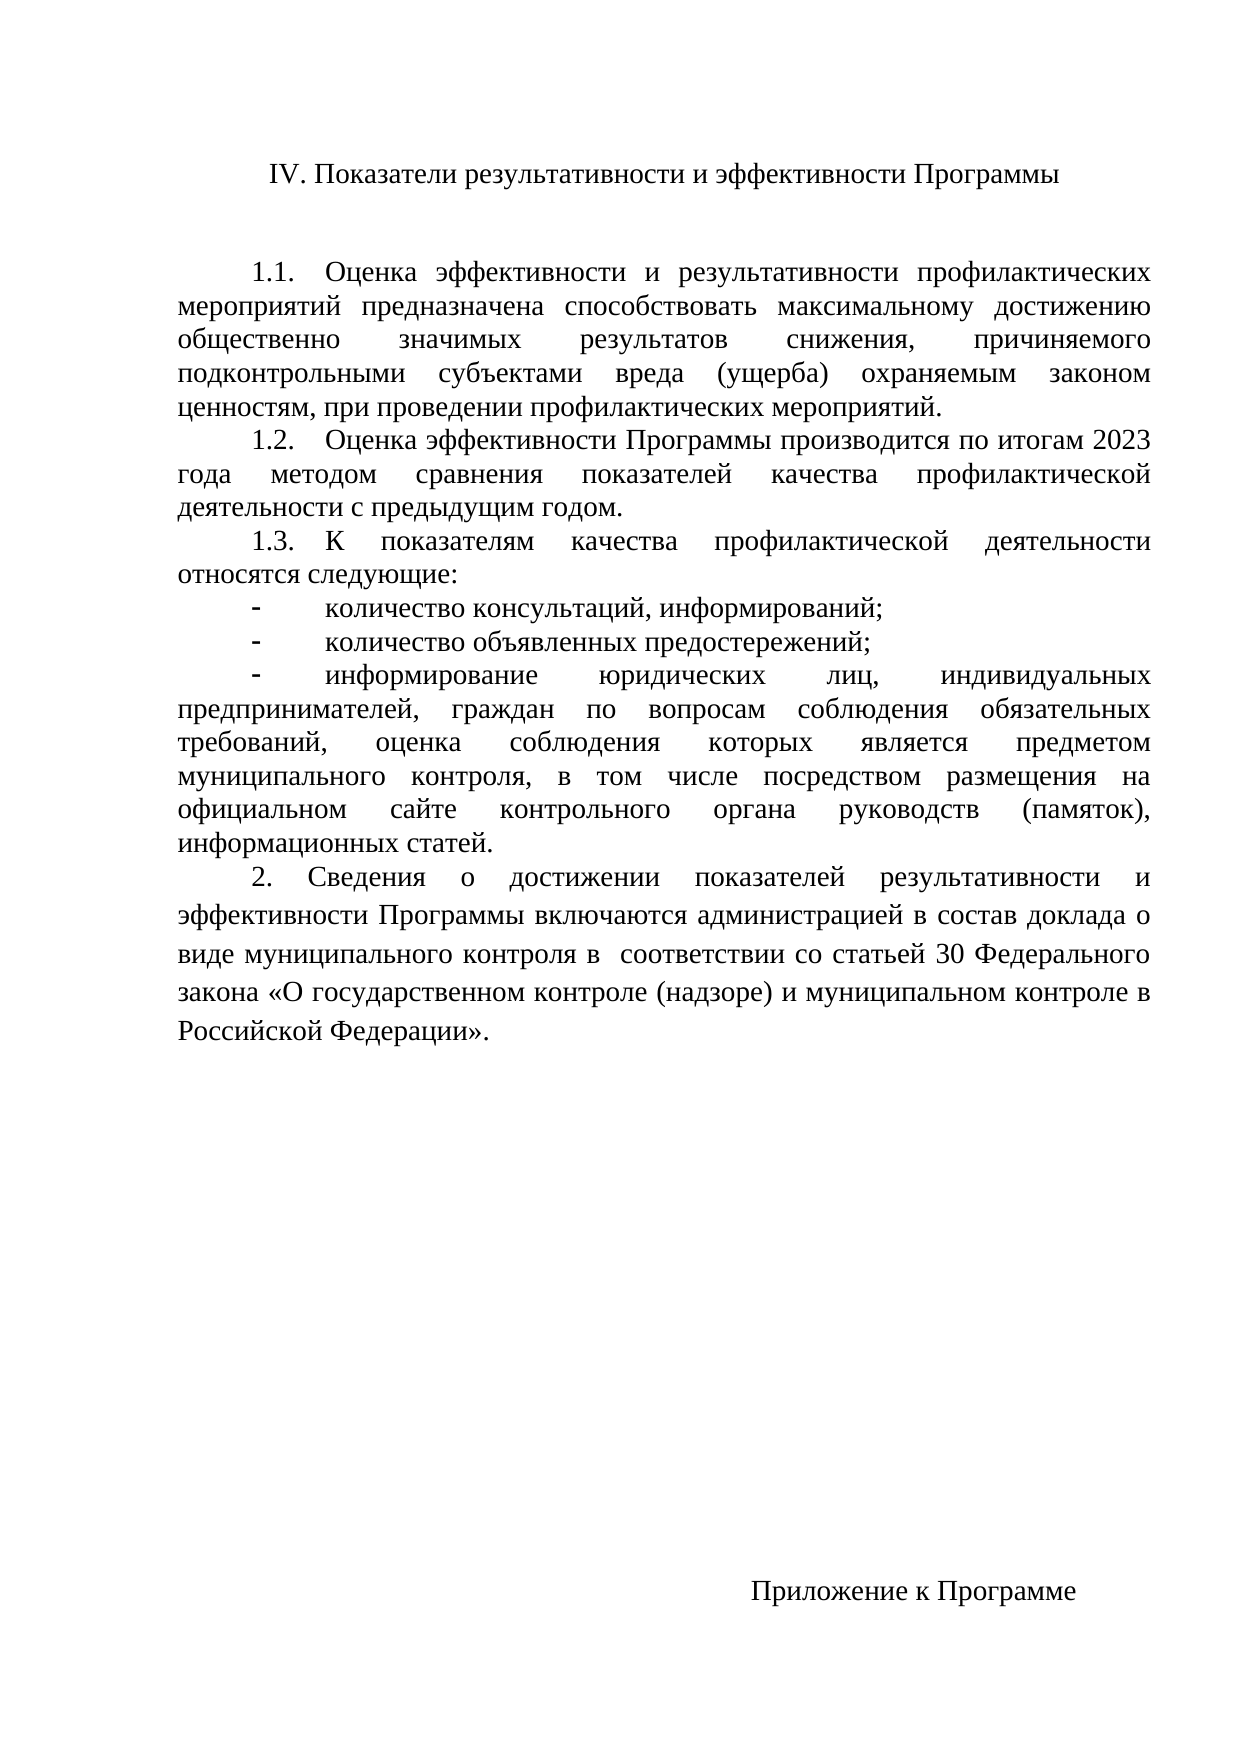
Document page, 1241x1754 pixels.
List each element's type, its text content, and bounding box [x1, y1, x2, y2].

list количество объявленных предостережений; [177, 624, 1152, 657]
list Оценка эффективности и результативности профилактических мероприятий предназначена способствовать максимальному достижению общественно значимых результатов снижения, причиняемого подконтрольными субъектами вреда (ущерба) охраняемым законом ценностям, при проведении профилактических мероприятий. [177, 254, 1152, 422]
list К показателям качества профилактической деятельности относятся следующие: [177, 523, 1152, 590]
list Оценка эффективности Программы производится по итогам 2023 года методом сравнения показателей качества профилактической деятельности с предыдущим годом. [177, 422, 1152, 523]
list количество консультаций, информирований; [177, 590, 1152, 624]
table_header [665, 1573, 1163, 1636]
list информирование юридических лиц, индивидуальных предпринимателей, граждан по вопросам соблюдения обязательных требований, оценка соблюдения которых является предметом муниципального контроля, в том числе посредством размещения на официальном сайте контрольного органа руководств (памяток), информационных статей. [177, 657, 1152, 859]
text 2. Сведения о достижении показателей результативности и эффективности Программы включаются администрацией в состав доклада о виде муниципального контроля в соответствии со статьей 30 Федерального закона «О государственном контроле (надзоре) и муниципальном контроле в Российской Федерации». [177, 859, 1152, 1046]
text IV. Показатели результативности и эффективности Программы [177, 157, 1152, 190]
